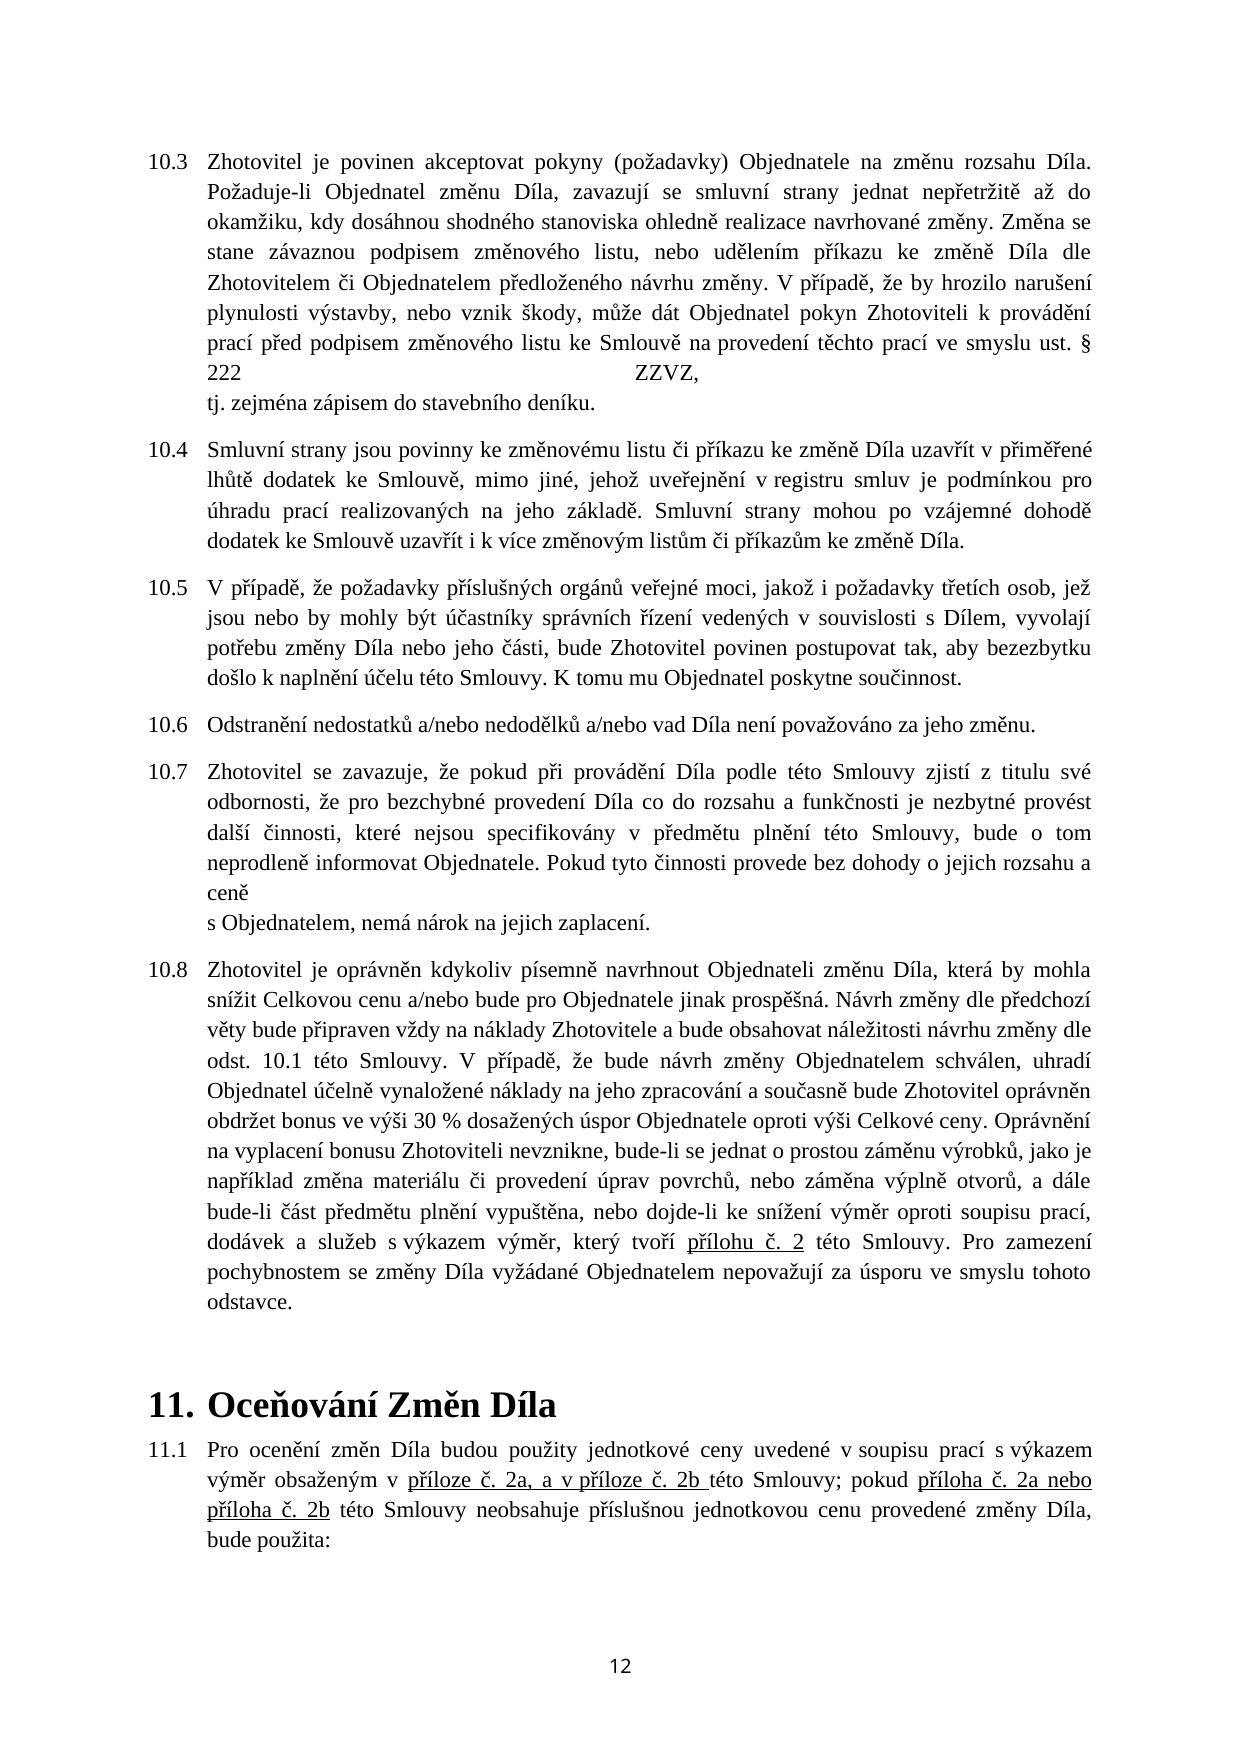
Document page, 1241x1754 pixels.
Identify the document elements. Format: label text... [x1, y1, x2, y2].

text Zhotovitel se zavazuje, že pokud při provádění Díla podle této Smlouvy zjistí z titulu své odbornosti, že pro bezchybné provedení Díla co do rozsahu a funkčnosti je nezbytné provést další činnosti, které nejsou specifikovány v předmětu plnění této Smlouvy, bude o tom neprodleně informovat Objednatele. Pokud tyto činnosti provede bez dohody o jejich rozsahu a ceně s Objednatelem, nemá nárok na jejich zaplacení. [148, 758, 1092, 936]
text Smluvní strany jsou povinny ke změnovému listu či příkazu ke změně Díla uzavřít v přiměřené lhůtě dodatek ke Smlouvě, mimo jiné, jehož uveřejnění v registru smluv je podmínkou pro úhradu prací realizovaných na jeho základě. Smluvní strany mohou po vzájemné dohodě dodatek ke Smlouvě uzavřít i k více změnovým listům či příkazům ke změně Díla. [148, 436, 1092, 553]
text Pro ocenění změn Díla budou použity jednotkové ceny uvedené v soupisu prací s výkazem výměr obsaženým v příloze č. 2a, a v příloze č. 2b této Smlouvy; pokud příloha č. 2a nebo příloha č. 2b této Smlouvy neobsahuje příslušnou jednotkovou cenu provedené změny Díla, bude použita: [148, 1436, 1092, 1553]
text Zhotovitel je povinen akceptovat pokyny (požadavky) Objednatele na změnu rozsahu Díla. Požaduje-li Objednatel změnu Díla, zavazují se smluvní strany jednat nepřetržitě až do okamžiku, kdy dosáhnou shodného stanoviska ohledně realizace navrhované změny. Změna se stane závaznou podpisem změnového listu, nebo udělením příkazu ke změně Díla dle Zhotovitelem či Objednatelem předloženého návrhu změny. V případě, že by hrozilo narušení plynulosti výstavby, nebo vznik škody, může dát Objednatel pokyn Zhotoviteli k provádění prací před podpisem změnového listu ke Smlouvě na provedení těchto prací ve smyslu ust. § 222 ZZVZ, tj. zejména zápisem do stavebního deníku. [148, 148, 1092, 416]
text Oceňování Změn Díla [148, 1382, 1092, 1425]
text Odstranění nedostatků a/nebo nedodělků a/nebo vad Díla není považováno za jeho změnu. [148, 711, 1092, 738]
text V případě, že požadavky příslušných orgánů veřejné moci, jakož i požadavky třetích osob, jež jsou nebo by mohly být účastníky správních řízení vedených v souvislosti s Dílem, vyvolají potřebu změny Díla nebo jeho části, bude Zhotovitel povinen postupovat tak, aby bezezbytku došlo k naplnění účelu této Smlouvy. K tomu mu Objednatel poskytne součinnost. [148, 574, 1092, 691]
text Zhotovitel je oprávněn kdykoliv písemně navrhnout Objednateli změnu Díla, která by mohla snížit Celkovou cenu a/nebo bude pro Objednatele jinak prospěšná. Návrh změny dle předchozí věty bude připraven vždy na náklady Zhotovitele a bude obsahovat náležitosti návrhu změny dle odst. 10.1 této Smlouvy. V případě, že bude návrh změny Objednatelem schválen, uhradí Objednatel účelně vynaložené náklady na jeho zpracování a současně bude Zhotovitel oprávněn obdržet bonus ve výši 30 % dosažených úspor Objednatele oproti výši Celkové ceny. Oprávnění na vyplacení bonusu Zhotoviteli nevznikne, bude-li se jednat o prostou záměnu výrobků, jako je například změna materiálu či provedení úprav povrchů, nebo záměna výplně otvorů, a dále bude-li část předmětu plnění vypuštěna, nebo dojde-li ke snížení výměr oproti soupisu prací, dodávek a služeb s výkazem výměr, který tvoří přílohu č. 2 této Smlouvy. Pro zamezení pochybnostem se změny Díla vyžádané Objednatelem nepovažují za úsporu ve smyslu tohoto odstavce. [148, 956, 1092, 1315]
